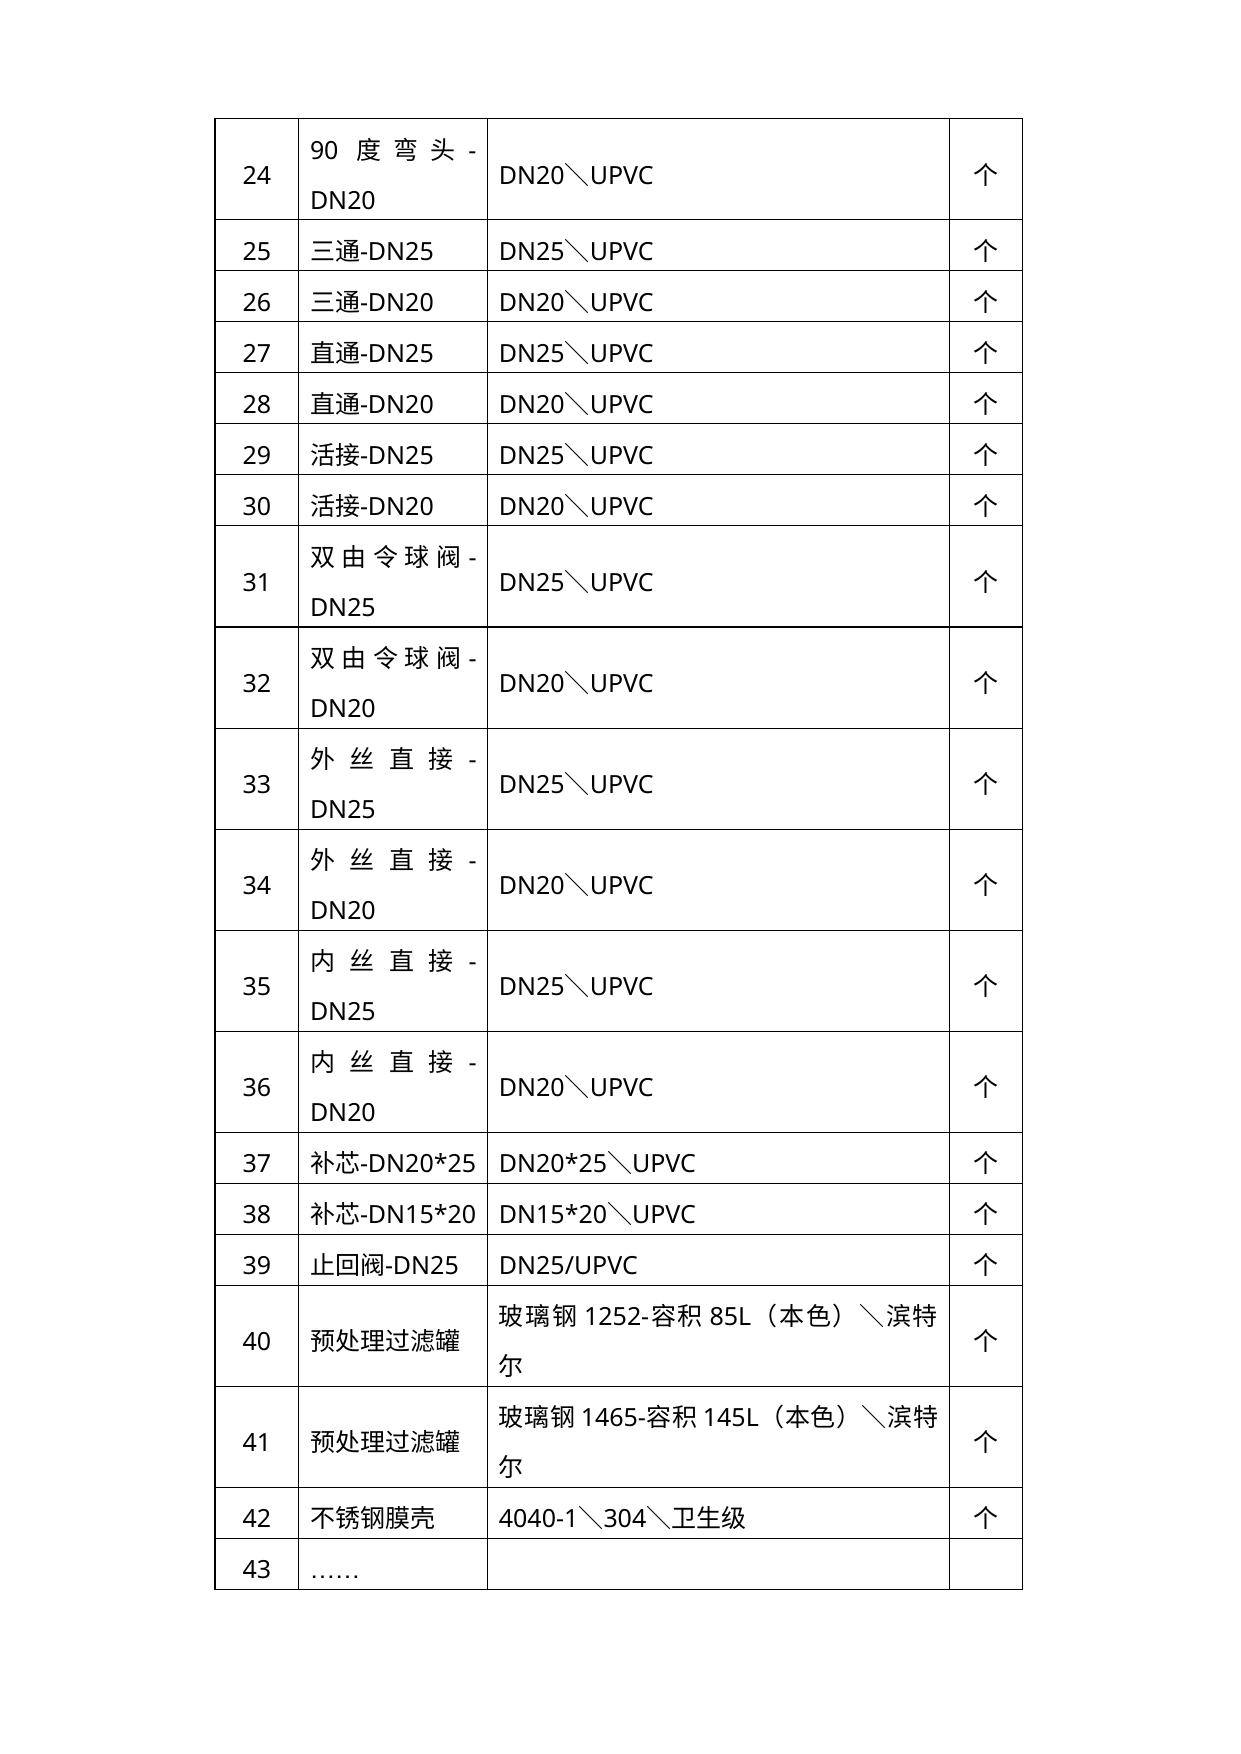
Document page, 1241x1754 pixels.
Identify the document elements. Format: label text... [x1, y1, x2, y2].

table_cell 27 [216, 322, 298, 372]
table_cell 外丝直接-DN20 [299, 830, 487, 929]
table_cell 26 [216, 271, 298, 321]
table_cell 39 [216, 1235, 298, 1285]
table_cell 三通-DN20 [299, 271, 487, 321]
table_cell 34 [216, 830, 298, 929]
table_cell 个 [950, 1286, 1022, 1386]
table_cell 个 [950, 931, 1022, 1031]
table_cell DN25＼UPVC [488, 729, 949, 828]
table_cell 个 [950, 271, 1022, 321]
table_cell …… [299, 1539, 487, 1589]
table_cell DN25＼UPVC [488, 322, 949, 372]
table_cell 90度弯头-DN20 [299, 119, 487, 219]
table_cell 个 [950, 830, 1022, 929]
table_cell 25 [216, 220, 298, 270]
table_cell DN20＼UPVC [488, 830, 949, 929]
table_cell DN20＼UPVC [488, 628, 949, 727]
table_cell DN20＼UPVC [488, 119, 949, 219]
table_cell 个 [950, 1488, 1022, 1538]
table_cell 活接-DN20 [299, 475, 487, 525]
table_cell 个 [950, 475, 1022, 525]
table_cell 活接-DN25 [299, 424, 487, 474]
table_cell 36 [216, 1032, 298, 1132]
table_cell 个 [950, 424, 1022, 474]
table_cell 个 [950, 119, 1022, 219]
table_cell 4040-1＼304＼卫生级 [488, 1488, 949, 1538]
table_cell 37 [216, 1133, 298, 1183]
table_cell 29 [216, 424, 298, 474]
table_cell 补芯-DN20*25 [299, 1133, 487, 1183]
table_cell 补芯-DN15*20 [299, 1184, 487, 1234]
table_cell DN20＼UPVC [488, 475, 949, 525]
table_cell 内丝直接-DN20 [299, 1032, 487, 1132]
table_cell DN20＼UPVC [488, 373, 949, 423]
table_cell 个 [950, 729, 1022, 828]
table_cell 个 [950, 1387, 1022, 1487]
table_cell 玻璃钢1465-容积145L（本色）＼滨特尔 [488, 1387, 949, 1487]
table_cell DN25＼UPVC [488, 931, 949, 1031]
table_cell 35 [216, 931, 298, 1031]
table_cell 双由令球阀-DN20 [299, 628, 487, 727]
table_cell 24 [216, 119, 298, 219]
table_cell 内丝直接-DN25 [299, 931, 487, 1031]
table_cell 玻璃钢1252-容积85L（本色）＼滨特尔 [488, 1286, 949, 1386]
table_cell 个 [950, 322, 1022, 372]
table_cell 个 [950, 1184, 1022, 1234]
table_cell 个 [950, 1032, 1022, 1132]
table_cell 个 [950, 526, 1022, 626]
table_cell DN15*20＼UPVC [488, 1184, 949, 1234]
table_cell [488, 1539, 949, 1589]
table_cell 止回阀-DN25 [299, 1235, 487, 1285]
table_cell DN25＼UPVC [488, 526, 949, 626]
table_cell 30 [216, 475, 298, 525]
table_cell DN25/UPVC [488, 1235, 949, 1285]
table_cell DN25＼UPVC [488, 220, 949, 270]
table_cell [950, 1539, 1022, 1589]
table_cell 32 [216, 628, 298, 727]
table_cell DN20*25＼UPVC [488, 1133, 949, 1183]
table_cell 预处理过滤罐 [299, 1387, 487, 1487]
table_cell 个 [950, 628, 1022, 727]
table_cell 42 [216, 1488, 298, 1538]
table_cell DN20＼UPVC [488, 271, 949, 321]
table_cell 43 [216, 1539, 298, 1589]
table_cell 个 [950, 373, 1022, 423]
table_cell 直通-DN25 [299, 322, 487, 372]
table_cell 28 [216, 373, 298, 423]
table_cell 38 [216, 1184, 298, 1234]
table_cell 41 [216, 1387, 298, 1487]
table_cell 不锈钢膜壳 [299, 1488, 487, 1538]
table_cell 三通-DN25 [299, 220, 487, 270]
table_cell 个 [950, 1235, 1022, 1285]
table_cell 双由令球阀-DN25 [299, 526, 487, 626]
table_cell 31 [216, 526, 298, 626]
table_cell 个 [950, 220, 1022, 270]
table_cell DN20＼UPVC [488, 1032, 949, 1132]
table_cell DN25＼UPVC [488, 424, 949, 474]
table_cell 40 [216, 1286, 298, 1386]
table_cell 直通-DN20 [299, 373, 487, 423]
table_cell 外丝直接-DN25 [299, 729, 487, 828]
table_cell 个 [950, 1133, 1022, 1183]
table_cell 33 [216, 729, 298, 828]
table_cell 预处理过滤罐 [299, 1286, 487, 1386]
